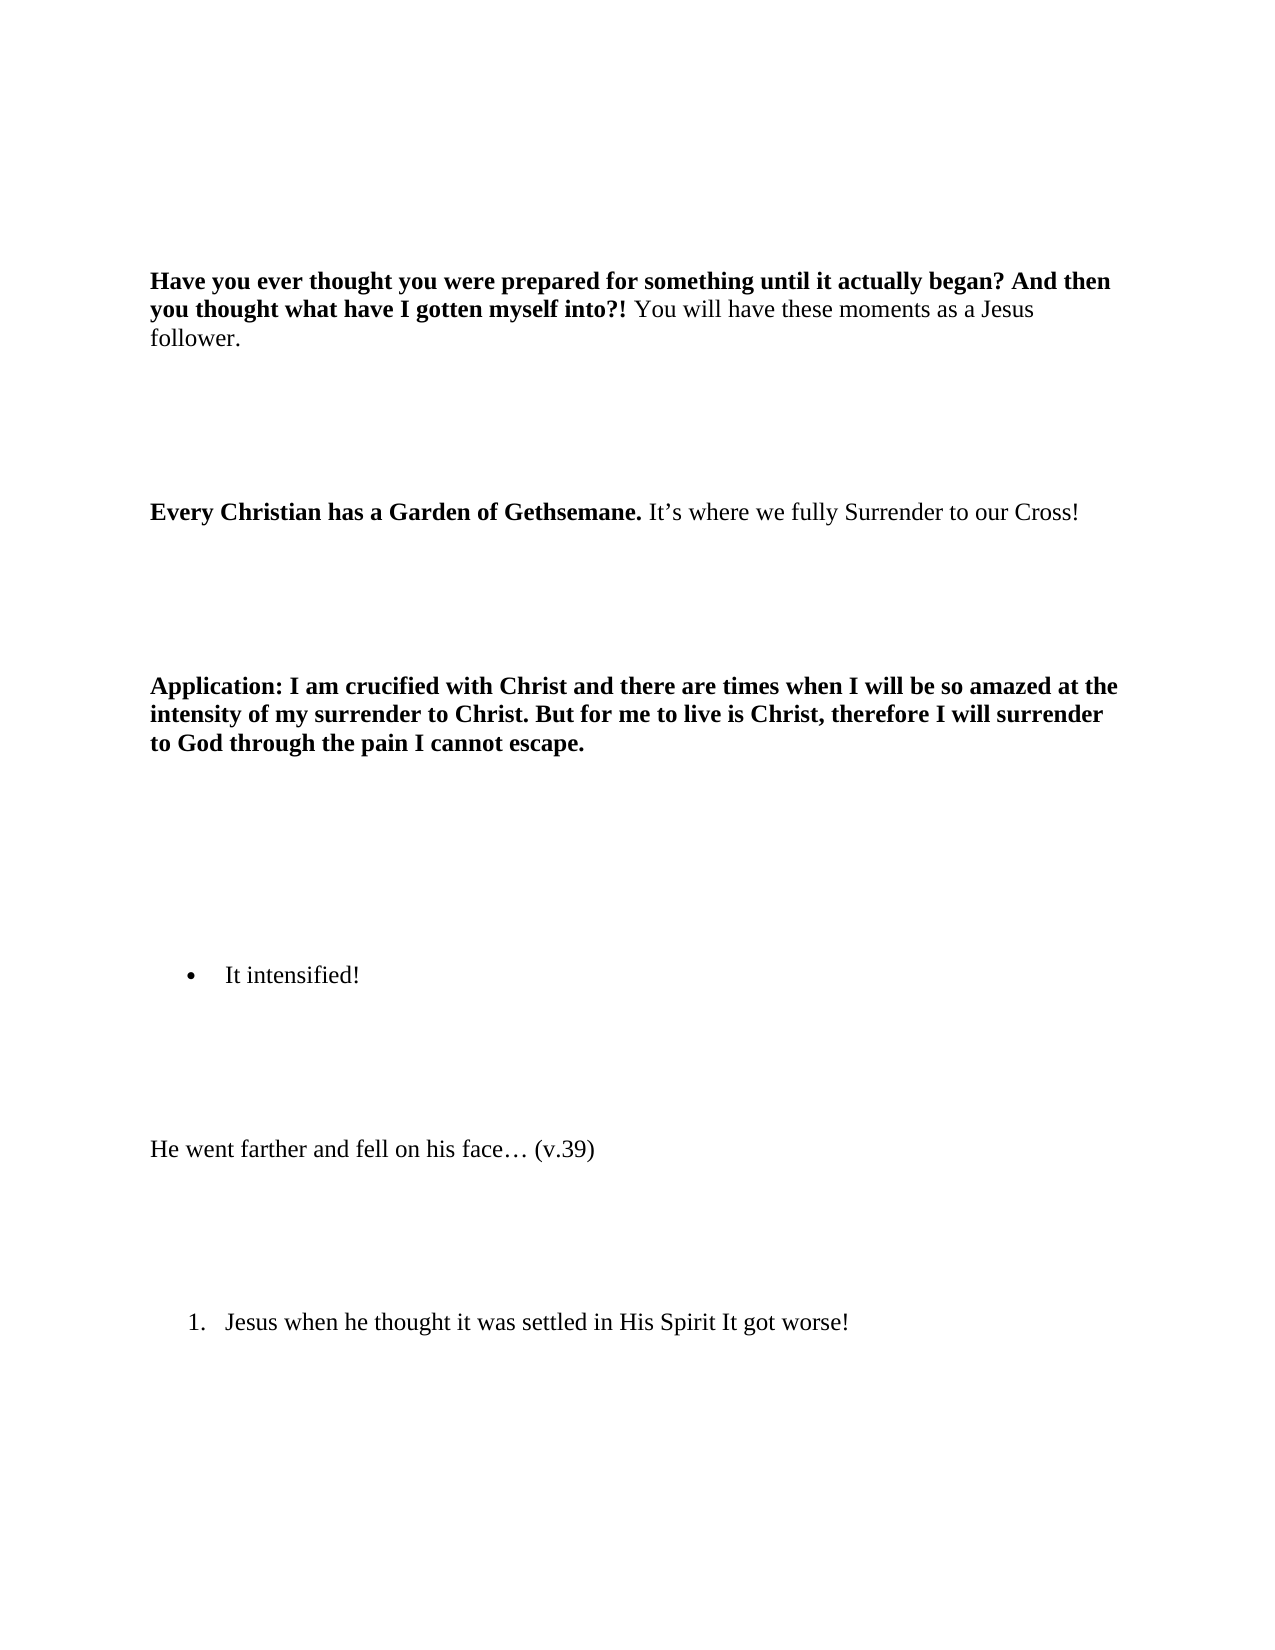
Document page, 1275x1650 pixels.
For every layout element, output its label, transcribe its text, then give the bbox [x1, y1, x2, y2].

text Have you ever thought you were prepared for something until it actually began? And then you thought what have I gotten myself into?! You will have these moments as a Jesus follower. [150, 266, 1125, 352]
list Jesus when he thought it was settled in His Spirit It got worse! [187, 1307, 1125, 1336]
text Every Christian has a Garden of Gethsemane. It’s where we fully Surrender to our Cross! [150, 497, 1125, 526]
text Application: I am crucified with Christ and there are times when I will be so amazed at the intensity of my surrender to Christ. But for me to live is Christ, therefore I will surrender to God through the pain I cannot escape. [150, 671, 1125, 757]
list It intensified! [187, 960, 1125, 989]
text He went farther and fell on his face… (v.39) [150, 1134, 1125, 1162]
